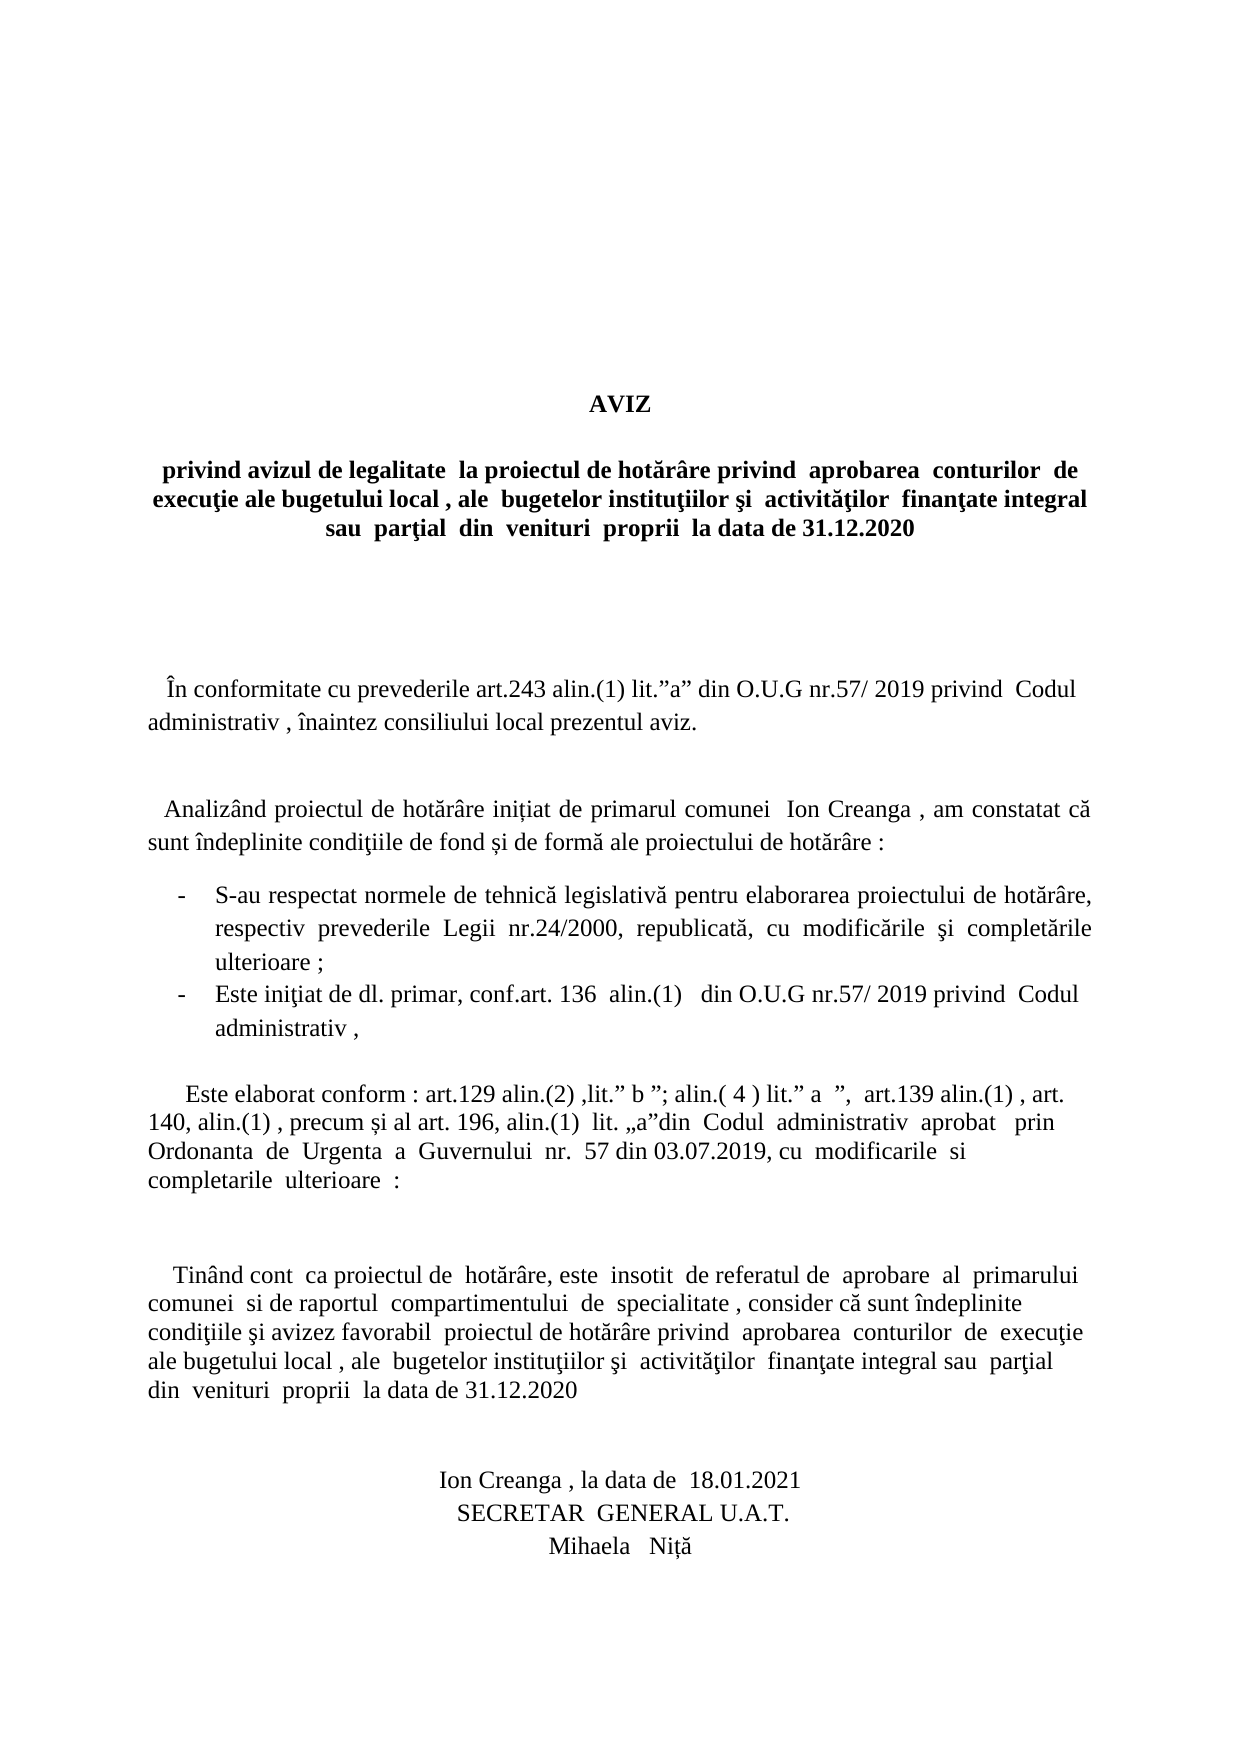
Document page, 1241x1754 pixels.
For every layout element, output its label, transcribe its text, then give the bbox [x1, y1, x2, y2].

list Este iniţiat de dl. primar, conf.art. 136 alin.(1) din O.U.G nr.57/ 2019 privind Codul administrativ , [177, 979, 1093, 1041]
text Este elaborat conform : art.129 alin.(2) ,lit.” b ”; alin.( 4 ) lit.” a ”, art.139 alin.(1) , art. 140, alin.(1) , precum și al art. 196, alin.(1) lit. „a”din Codul administrativ aprobat prin Ordonanta de Urgenta a Guvernului nr. 57 din 03.07.2019, cu modificarile si completarile ulterioare : [148, 1079, 1093, 1194]
text Analizând proiectul de hotărâre inițiat de primarul comunei Ion Creanga , am constatat că sunt îndeplinite condiţiile de fond și de formă ale proiectului de hotărâre : [148, 794, 1093, 855]
text privind avizul de legalitate la proiectul de hotărâre privind aprobarea conturilor de execuţie ale bugetului local , ale bugetelor instituţiilor şi activităţilor finanţate integral sau parţial din venituri proprii la data de 31.12.2020 [148, 455, 1093, 542]
text Tinând cont ca proiectul de hotărâre, este insotit de referatul de aprobare al primarului comunei si de raportul compartimentului de specialitate , consider că sunt îndeplinite condiţiile şi avizez favorabil proiectul de hotărâre privind aprobarea conturilor de execuţie ale bugetului local , ale bugetelor instituţiilor şi activităţilor finanţate integral sau parţial din venituri proprii la data de 31.12.2020 [148, 1260, 1093, 1403]
text În conformitate cu prevederile art.243 alin.(1) lit.”a” din O.U.G nr.57/ 2019 privind Codul administrativ , înaintez consiliului local prezentul aviz. [148, 674, 1093, 736]
text Ion Creanga , la data de 18.01.2021 [88, 1465, 1152, 1494]
text SECRETAR GENERAL U.A.T. [148, 1498, 1093, 1527]
list S-au respectat normele de tehnică legislativă pentru elaborarea proiectului de hotărâre, respectiv prevederile Legii nr.24/2000, republicată, cu modificările şi completările ulterioare ; [177, 881, 1093, 975]
text Mihaela Niță [148, 1531, 1093, 1560]
text AVIZ [148, 389, 1093, 418]
